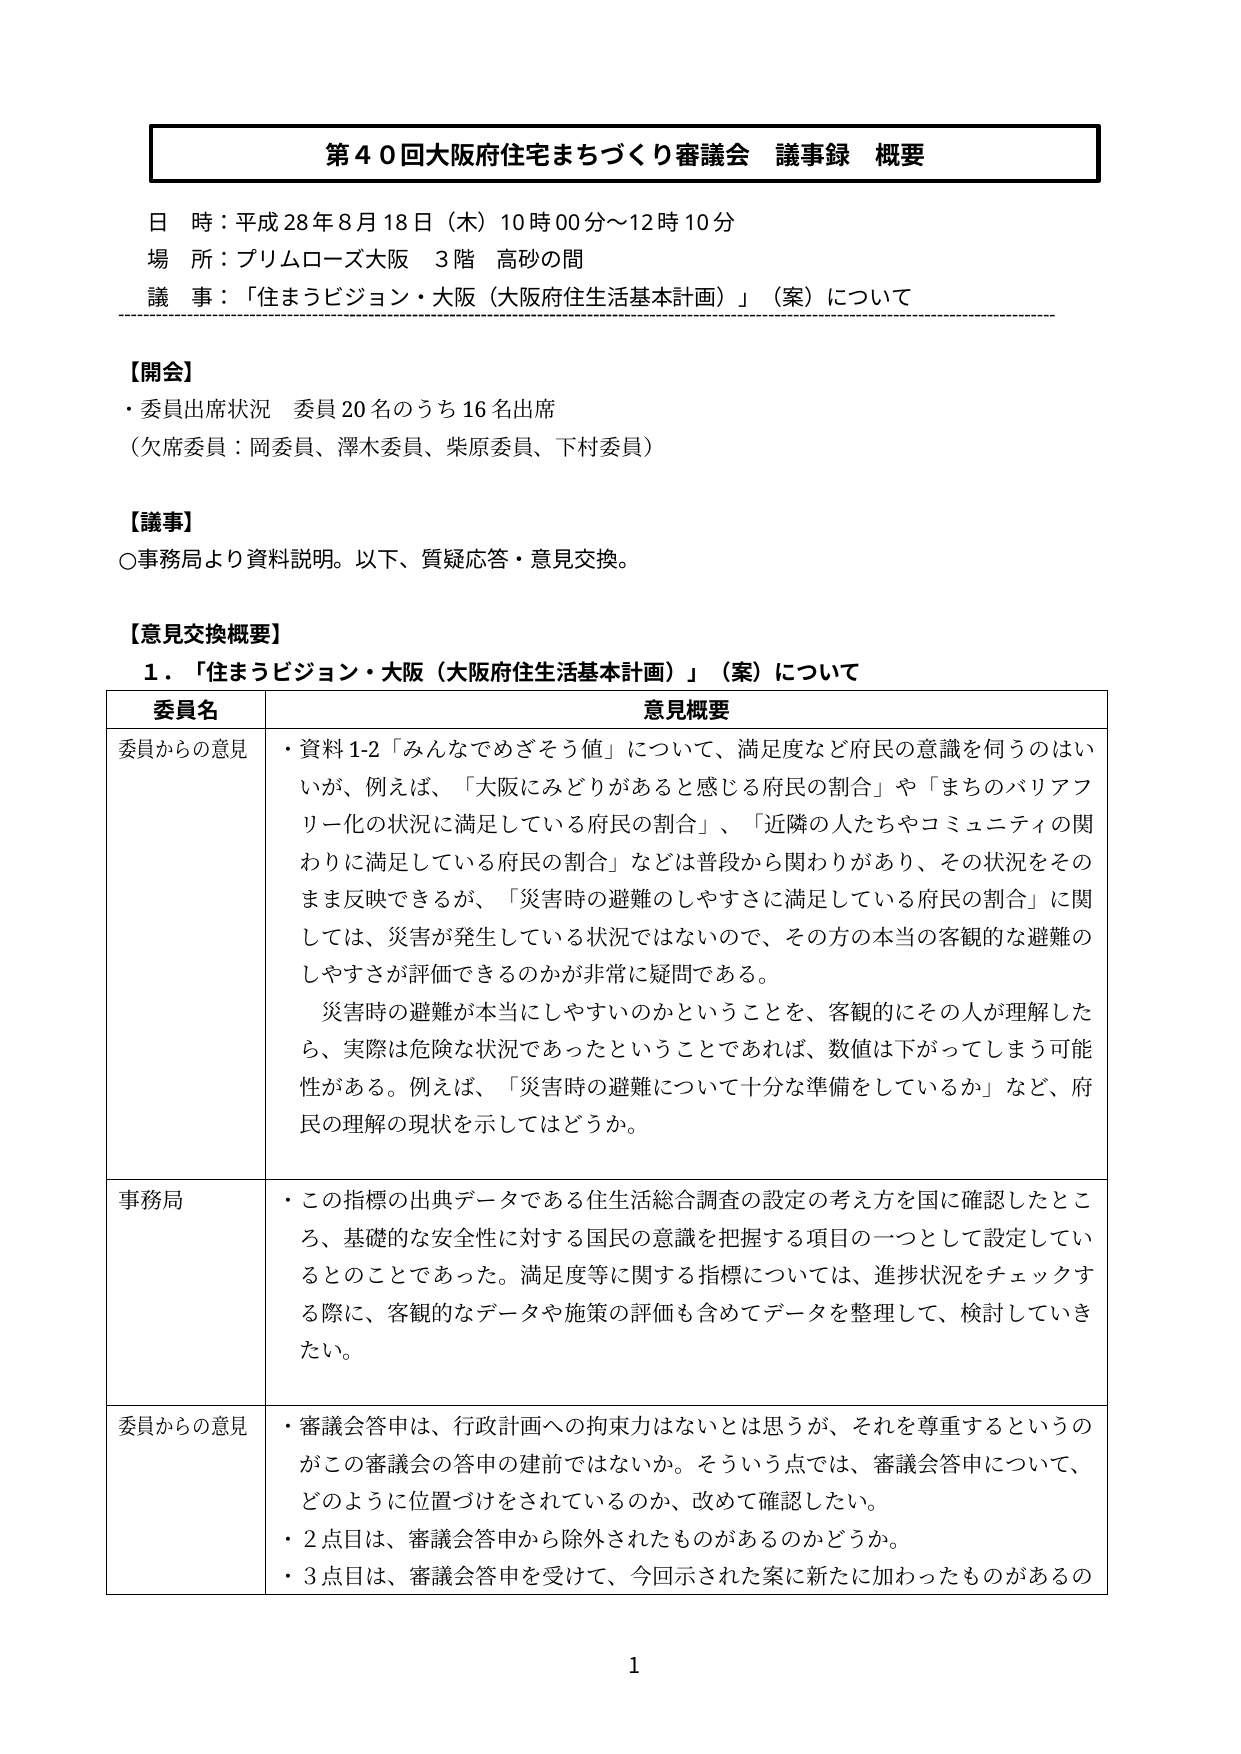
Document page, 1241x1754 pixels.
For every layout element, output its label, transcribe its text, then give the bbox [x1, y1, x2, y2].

text 【開会】 [118, 352, 1152, 389]
table_cell ・資料1-2「みんなでめざそう値」について、満足度など府民の意識を伺うのはいいが、例えば、「大阪にみどりがあると感じる府民の割合」や「まちのバリアフリー化の状況に満足している府民の割合」、「近隣の人たちやコミュニティの関わりに満足している府民の割合」などは普段から関わりがあり、その状況をそのまま反映できるが、「災害時の避難のしやすさに満足している府民の割合」に関しては、災害が発生している状況ではないので、その方の本当の客観的な避難のしやすさが評価できるのかが非常に疑問である。 災害時の避難が本当にしやすいのかということを、客観的にその人が理解したら、実際は危険な状況であったということであれば、数値は下がってしまう可能性がある。例えば、「災害時の避難について十分な準備をしているか」など、府民の理解の現状を示してはどうか。 [266, 729, 1107, 1179]
text （欠席委員：岡委員、澤木委員、柴原委員、下村委員） [118, 427, 1152, 464]
text ・委員出席状況 委員20名のうち16名出席 [118, 389, 1152, 427]
text １．「住まうビジョン・大阪（大阪府住生活基本計画）」（案）について [118, 652, 1152, 689]
table_header 意見概要 [266, 691, 1107, 728]
table_header 委員名 [107, 691, 265, 728]
text 【意見交換概要】 [118, 614, 1152, 652]
text 場 所：プリムローズ大阪 ３階 高砂の間 [148, 239, 1152, 277]
text ○事務局より資料説明。以下、質疑応答・意見交換。 [118, 539, 1152, 577]
table_cell ・この指標の出典データである住生活総合調査の設定の考え方を国に確認したところ、基礎的な安全性に対する国民の意識を把握する項目の一つとして設定しているとのことであった。満足度等に関する指標については、進捗状況をチェックする際に、客観的なデータや施策の評価も含めてデータを整理して、検討していきたい。 [266, 1180, 1107, 1405]
text 日 時：平成28年８月18日（木）10時00分～12時10分 [148, 202, 1152, 239]
text 議 事：「住まうビジョン・大阪（大阪府住生活基本計画）」（案）について [148, 277, 1152, 314]
table_cell 委員からの意見 [107, 729, 265, 1179]
text 【議事】 [118, 502, 1152, 539]
table_cell 事務局 [107, 1180, 265, 1405]
table_cell 委員からの意見 [107, 1406, 265, 1594]
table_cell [266, 1406, 1107, 1594]
